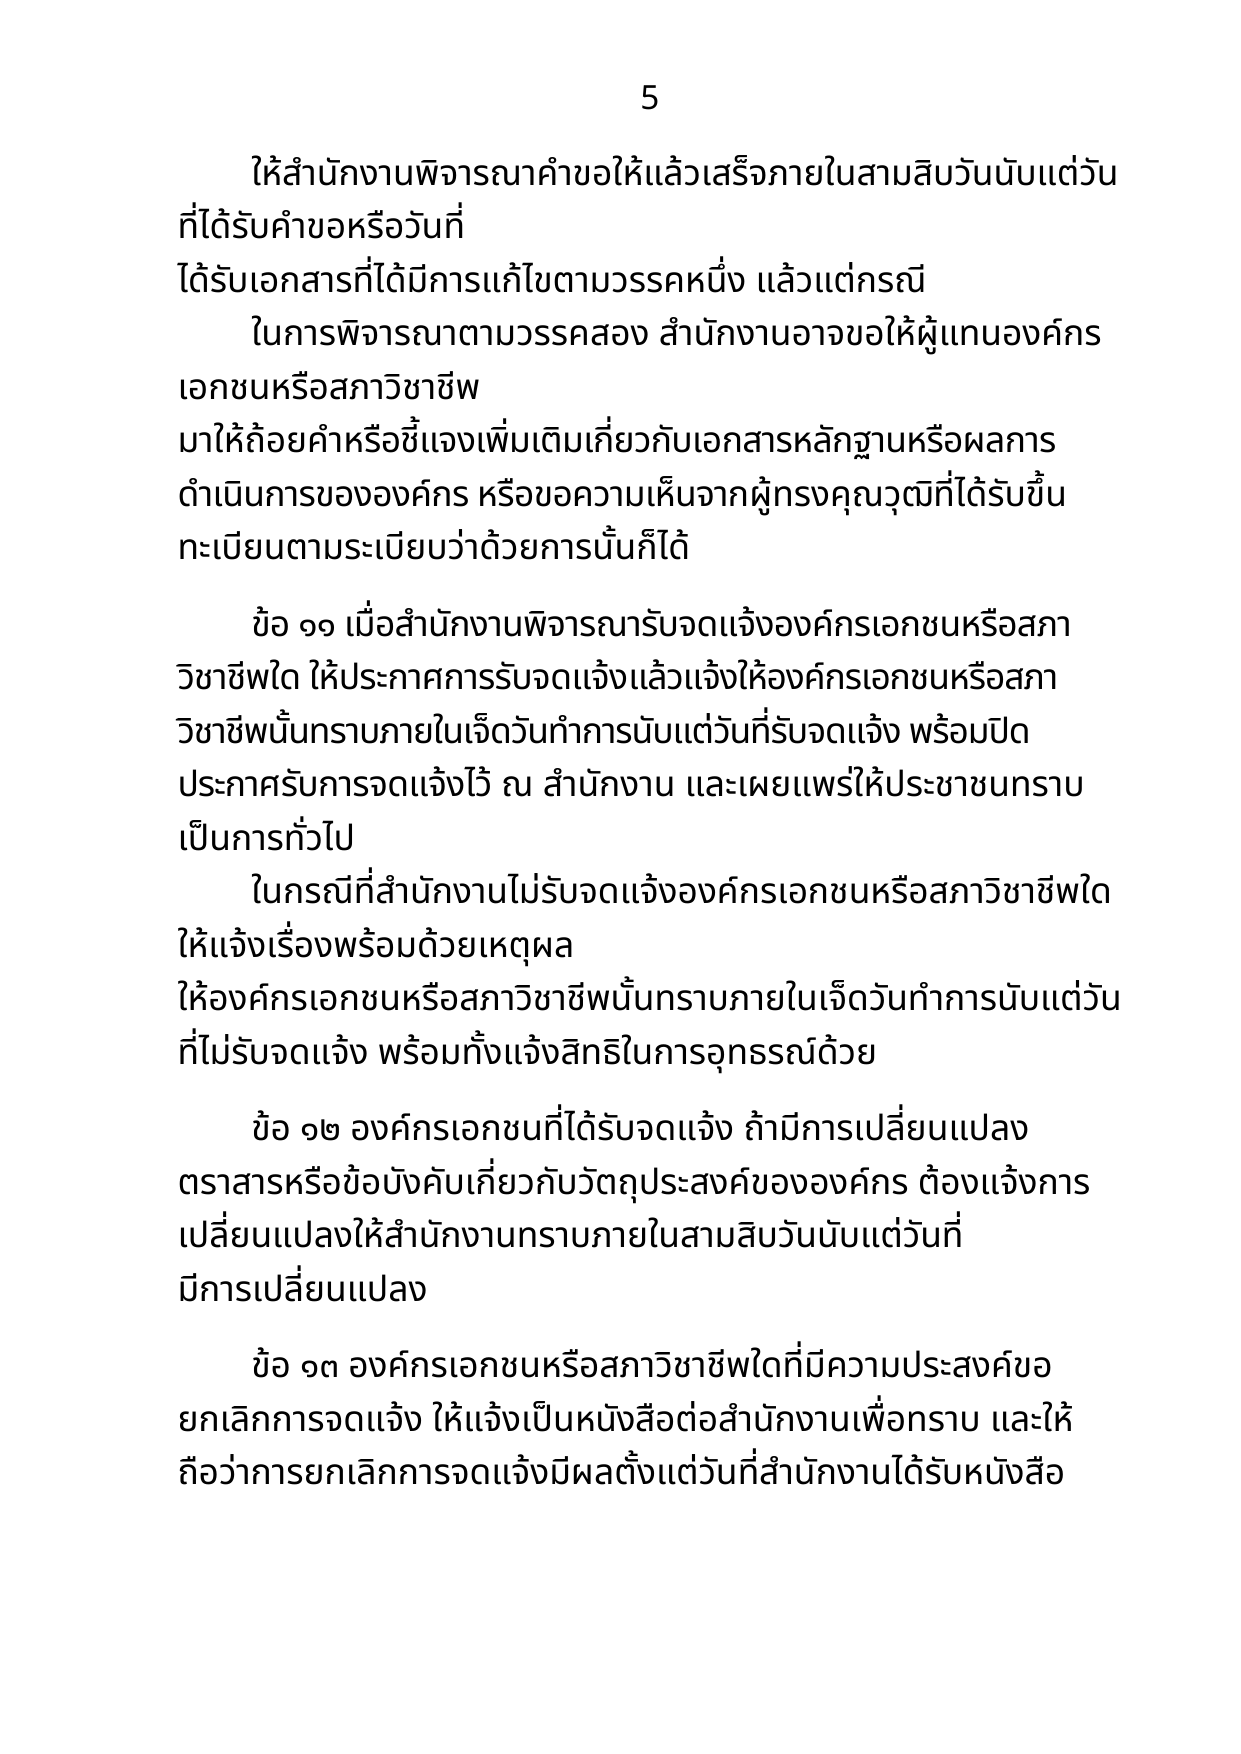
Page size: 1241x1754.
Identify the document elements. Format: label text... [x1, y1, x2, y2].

text ข้อ ๑๓ องค์กรเอกชนหรือสภาวิชาชีพใดที่มีความประสงค์ขอยกเลิกการจดแจ้ง ให้แจ้งเป็นหนังสือต่อสำนักงานเพื่อทราบ และให้ถือว่าการยกเลิกการจดแจ้งมีผลตั้งแต่วันที่สำนักงานได้รับหนังสือ [177, 1340, 1122, 1500]
text ข้อ ๑๑ เมื่อสำนักงานพิจารณารับจดแจ้งองค์กรเอกชนหรือสภาวิชาชีพใด ให้ประกาศการรับจดแจ้งแล้วแจ้งให้องค์กรเอกชนหรือสภาวิชาชีพนั้นทราบภายในเจ็ดวันทำการนับแต่วันที่รับจดแจ้ง พร้อมปิดประกาศรับการจดแจ้งไว้ ณ สำนักงาน และเผยแพร่ให้ประชาชนทราบเป็นการทั่วไป [177, 598, 1122, 866]
text ข้อ ๑๒ องค์กรเอกชนที่ได้รับจดแจ้ง ถ้ามีการเปลี่ยนแปลงตราสารหรือข้อบังคับเกี่ยวกับวัตถุประสงค์ขององค์กร ต้องแจ้งการเปลี่ยนแปลงให้สำนักงานทราบภายในสามสิบวันนับแต่วันที่ มีการเปลี่ยนแปลง [177, 1103, 1122, 1317]
text ในการพิจารณาตามวรรคสอง สำนักงานอาจขอให้ผู้แทนองค์กรเอกชนหรือสภาวิชาชีพ มาให้ถ้อยคำหรือชี้แจงเพิ่มเติมเกี่ยวกับเอกสารหลักฐานหรือผลการดำเนินการขององค์กร หรือขอความเห็นจากผู้ทรงคุณวุฒิที่ได้รับขึ้นทะเบียนตามระเบียบว่าด้วยการนั้นก็ได้ [177, 308, 1122, 576]
text ในกรณีที่สำนักงานไม่รับจดแจ้งองค์กรเอกชนหรือสภาวิชาชีพใด ให้แจ้งเรื่องพร้อมด้วยเหตุผล ให้องค์กรเอกชนหรือสภาวิชาชีพนั้นทราบภายในเจ็ดวันทำการนับแต่วันที่ไม่รับจดแจ้ง พร้อมทั้งแจ้งสิทธิในการอุทธรณ์ด้วย [177, 866, 1122, 1080]
text ให้สำนักงานพิจารณาคำขอให้แล้วเสร็จภายในสามสิบวันนับแต่วันที่ได้รับคำขอหรือวันที่ ได้รับเอกสารที่ได้มีการแก้ไขตามวรรคหนึ่ง แล้วแต่กรณี [177, 147, 1122, 308]
